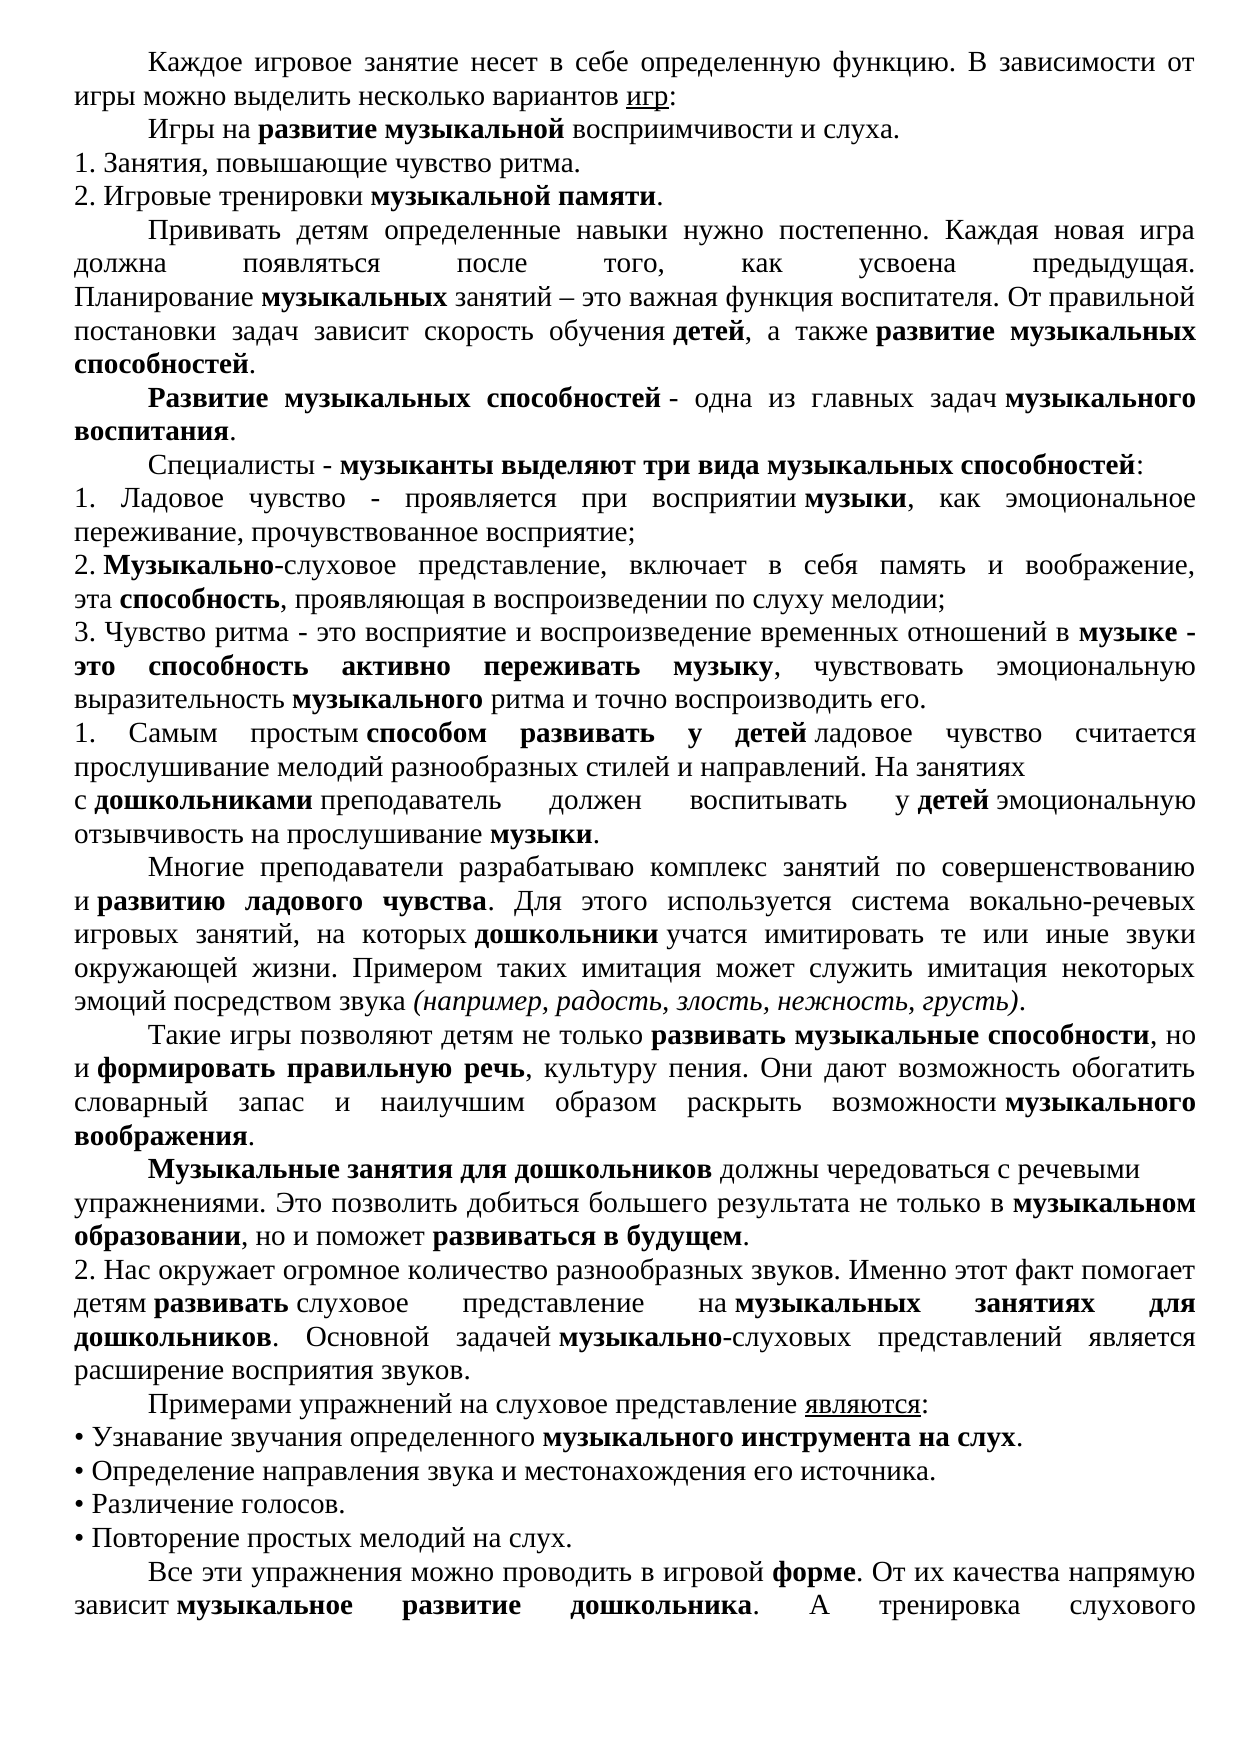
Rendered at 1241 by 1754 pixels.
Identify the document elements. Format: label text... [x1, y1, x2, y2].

text Примерами упражнений на слуховое представление являются: [74, 1386, 1196, 1419]
text • Определение направления звука и местонахождения его источника. [74, 1453, 1196, 1487]
text • Узнавание звучания определенного музыкального инструмента на слух. [74, 1419, 1196, 1453]
text 1. Самым простым способом развивать у детей ладовое чувство считается прослушивание мелодий разнообразных стилей и направлений. На занятиях [74, 715, 1196, 782]
text Многие преподаватели разрабатываю комплекс занятий по совершенствованию и развитию ладового чувства. Для этого используется система вокально-речевых игровых занятий, на которых дошкольники учатся имитировать те или иные звуки окружающей жизни. Примером таких имитация может служить имитация некоторых эмоций посредством звука (например, радость, злость, нежность, грусть). [74, 849, 1196, 1017]
text упражнениями. Это позволить добиться большего результата не только в музыкальном образовании, но и поможет развиваться в будущем. [74, 1185, 1196, 1252]
text 2. Игровые тренировки музыкальной памяти. [74, 178, 1196, 212]
text Музыкальные занятия для дошкольников должны чередоваться с речевыми [74, 1151, 1196, 1185]
text • Различение голосов. [74, 1487, 1196, 1520]
text • Повторение простых мелодий на слух. [74, 1520, 1196, 1554]
text Такие игры позволяют детям не только развивать музыкальные способности, но и формировать правильную речь, культуру пения. Они дают возможность обогатить словарный запас и наилучшим образом раскрыть возможности музыкального воображения. [74, 1017, 1196, 1151]
text 1. Ладовое чувство - проявляется при восприятии музыки, как эмоциональное переживание, прочувствованное восприятие; [74, 480, 1196, 547]
text с дошкольниками преподаватель должен воспитывать у детей эмоциональную отзывчивость на прослушивание музыки. [74, 782, 1196, 849]
text Игры на развитие музыкальной восприимчивости и слуха. [74, 111, 1196, 145]
text 2. Нас окружает огромное количество разнообразных звуков. Именно этот факт помогает детям развивать слуховое представление на музыкальных занятиях для дошкольников. Основной задачей музыкально-слуховых представлений является расширение восприятия звуков. [74, 1252, 1196, 1386]
text 2. Музыкально-слуховое представление, включает в себя память и воображение, эта способность, проявляющая в воспроизведении по слуху мелодии; [74, 547, 1196, 614]
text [74, 1554, 1196, 1621]
text Каждое игровое занятие несет в себе определенную функцию. В зависимости от игры можно выделить несколько вариантов игр: [74, 44, 1196, 111]
text 1. Занятия, повышающие чувство ритма. [74, 145, 1196, 178]
text Прививать детям определенные навыки нужно постепенно. Каждая новая игра должна появляться после того, как усвоена предыдущая. Планирование музыкальных занятий – это важная функция воспитателя. От правильной постановки задач зависит скорость обучения детей, а также развитие музыкальных способностей. [74, 212, 1196, 380]
text Специалисты - музыканты выделяют три вида музыкальных способностей: [74, 447, 1196, 480]
text 3. Чувство ритма - это восприятие и воспроизведение временных отношений в музыке - это способность активно переживать музыку, чувствовать эмоциональную выразительность музыкального ритма и точно воспроизводить его. [74, 614, 1196, 715]
text Развитие музыкальных способностей - одна из главных задач музыкального воспитания. [74, 380, 1196, 447]
